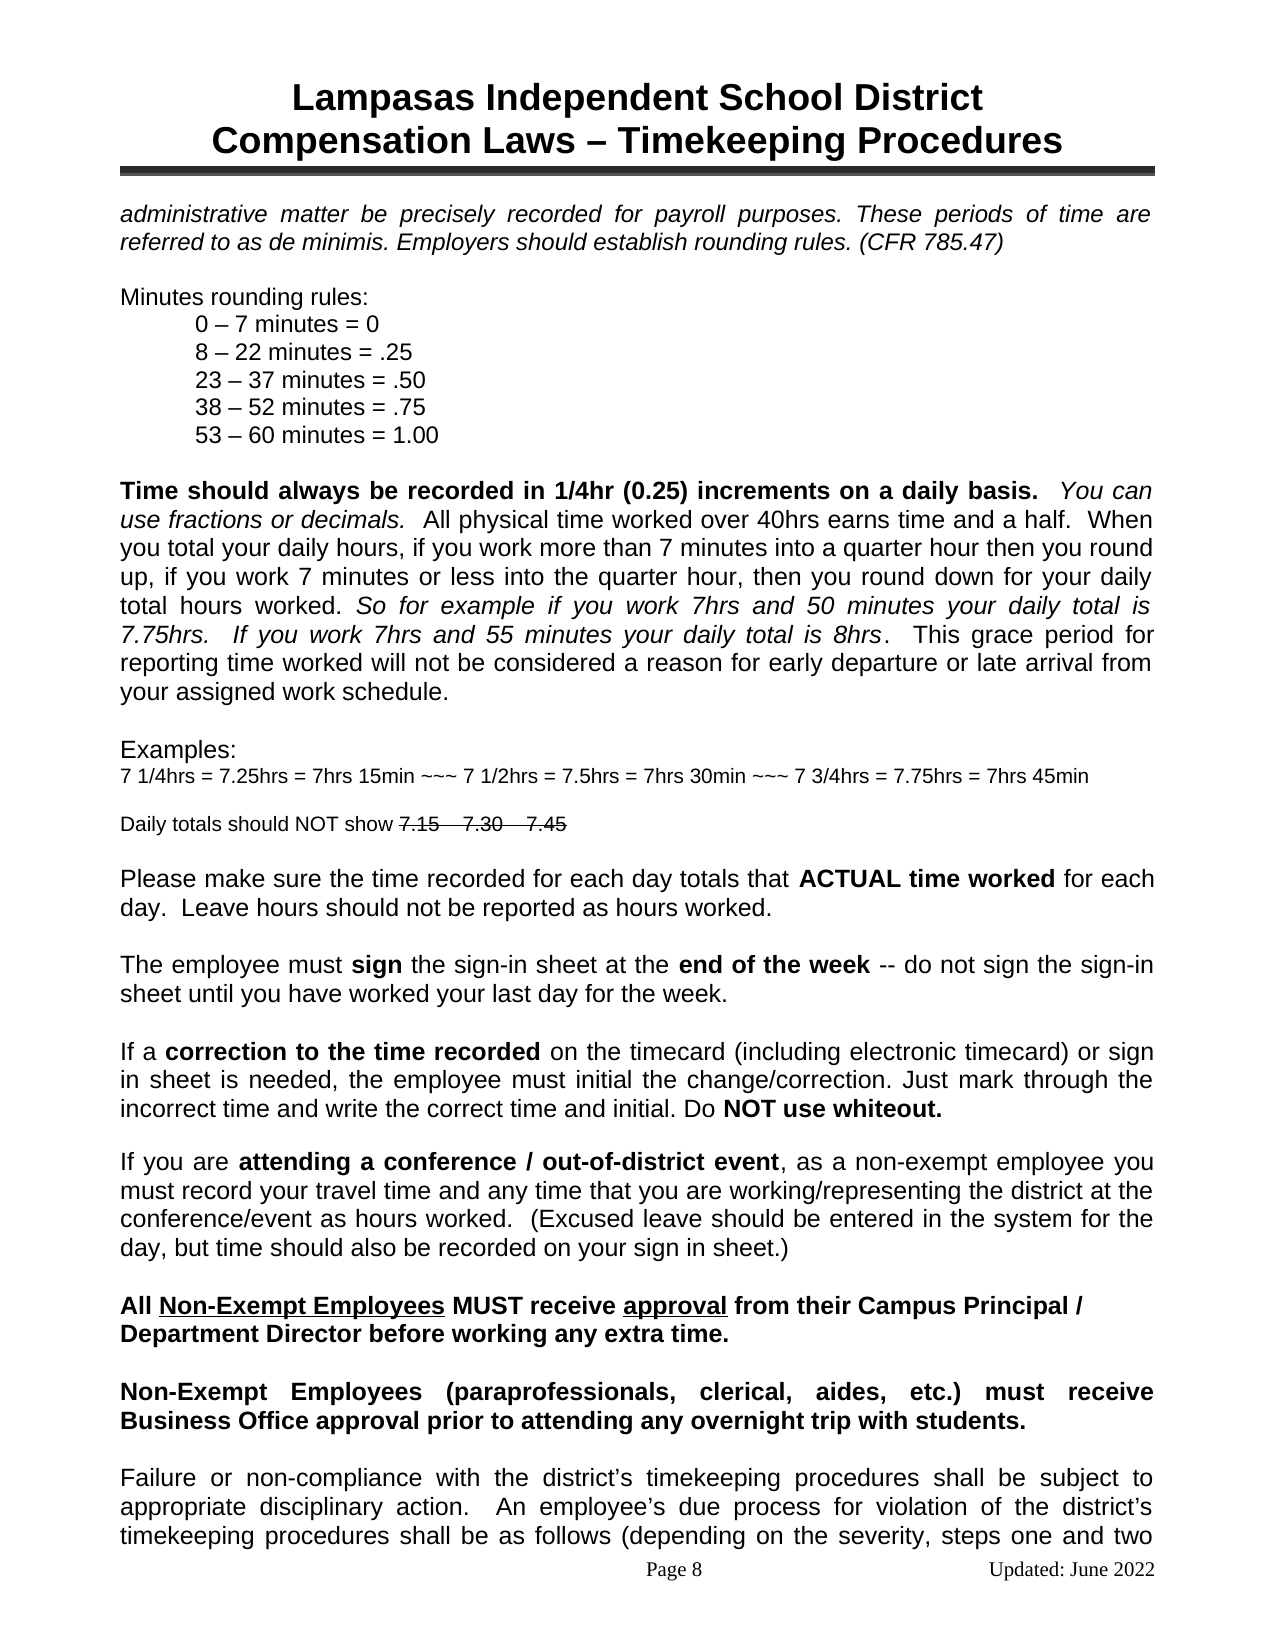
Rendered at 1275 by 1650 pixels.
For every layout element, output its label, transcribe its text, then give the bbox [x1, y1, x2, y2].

text Examples: [120, 735, 1155, 763]
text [120, 1463, 1155, 1549]
text Daily totals should NOT show 7.15 7.30 7.45 [120, 811, 1155, 835]
text 7 1/4hrs = 7.25hrs = 7hrs 15min ~~~ 7 1/2hrs = 7.5hrs = 7hrs 30min ~~~ 7 3/4hrs = 7.75hrs = 7hrs 45min [120, 763, 1155, 787]
text 0 – 7 minutes = 0 [120, 310, 1155, 338]
text The employee must sign the sign-in sheet at the end of the week -- do not sign the sign-in sheet until you have worked your last day for the week. [120, 950, 1155, 1008]
text If a correction to the time recorded on the timecard (including electronic timecard) or sign in sheet is needed, the employee must initial the change/correction. Just mark through the incorrect time and write the correct time and initial. Do NOT use whiteout. [120, 1037, 1155, 1123]
text 53 – 60 minutes = 1.00 [120, 421, 1155, 448]
text All Non-Exempt Employees MUST receive approval from their Campus Principal / Department Director before working any extra time. [120, 1291, 1155, 1348]
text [120, 200, 1155, 255]
text 23 – 37 minutes = .50 [120, 366, 1155, 393]
text Time should always be recorded in 1/4hr (0.25) increments on a daily basis. You can use fractions or decimals. All physical time worked over 40hrs earns time and a half. When you total your daily hours, if you work more than 7 minutes into a quarter hour then you round up, if you work 7 minutes or less into the quarter hour, then you round down for your daily total hours worked. So for example if you work 7hrs and 50 minutes your daily total is 7.75hrs. If you work 7hrs and 55 minutes your daily total is 8hrs. This grace period for reporting time worked will not be considered a reason for early departure or late arrival from your assigned work schedule. [120, 476, 1155, 706]
text 38 – 52 minutes = .75 [120, 393, 1155, 421]
text Minutes rounding rules: [120, 283, 1155, 310]
text 8 – 22 minutes = .25 [120, 338, 1155, 366]
text Non-Exempt Employees (paraprofessionals, clerical, aides, etc.) must receive Business Office approval prior to attending any overnight trip with students. [120, 1377, 1155, 1434]
text If you are attending a conference / out-of-district event, as a non-exempt employee you must record your travel time and any time that you are working/representing the district at the conference/event as hours worked. (Excused leave should be entered in the system for the day, but time should also be recorded on your sign in sheet.) [120, 1147, 1155, 1262]
text Please make sure the time recorded for each day totals that ACTUAL time worked for each day. Leave hours should not be reported as hours worked. [120, 864, 1155, 922]
